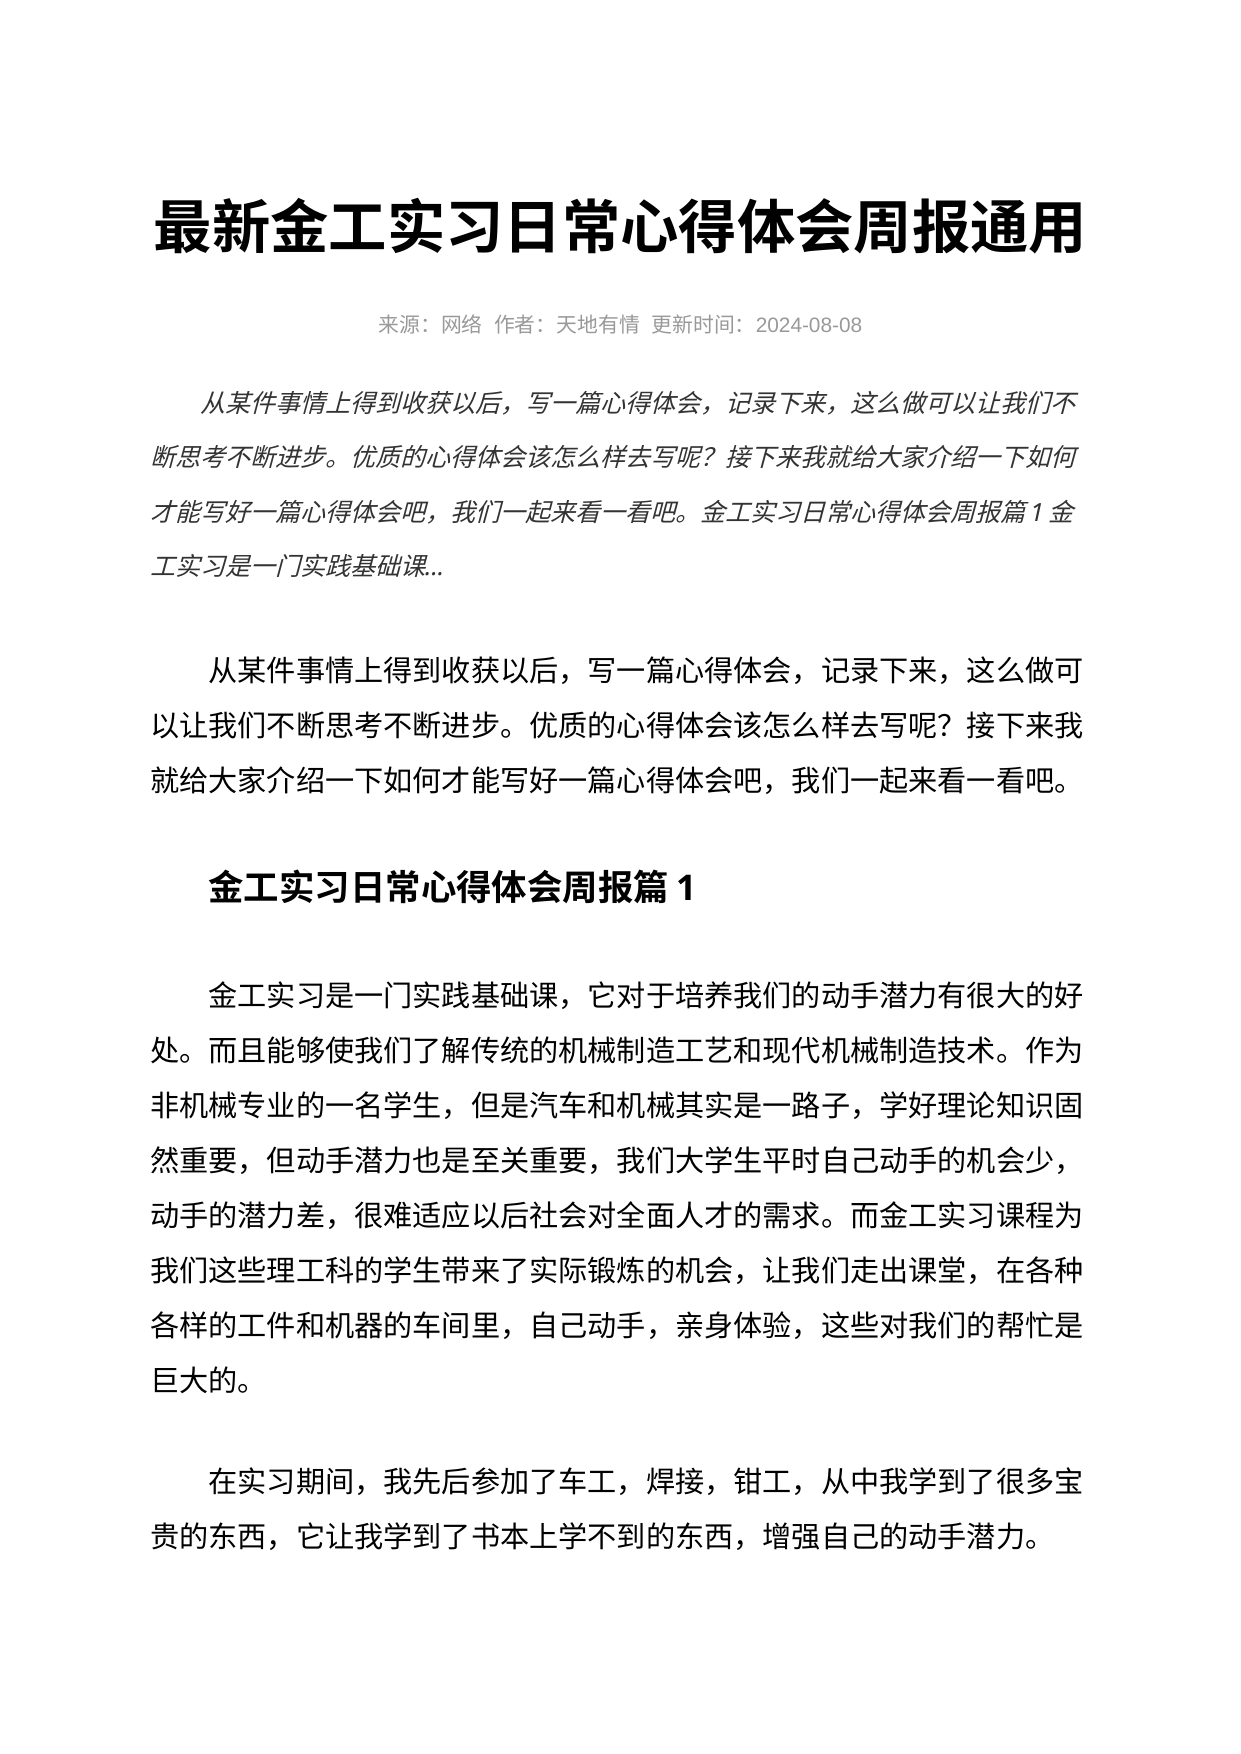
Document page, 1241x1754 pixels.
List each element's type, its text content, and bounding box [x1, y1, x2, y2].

text 来源：网络 作者：天地有情 更新时间：2024-08-08 [150, 313, 1090, 337]
subtitle 最新金工实习日常心得体会周报通用 [150, 181, 1090, 266]
text 在实习期间，我先后参加了车工，焊接，钳工，从中我学到了很多宝贵的东西，它让我学到了书本上学不到的东西，增强自己的动手潜力。 [150, 1459, 1090, 1556]
text 从某件事情上得到收获以后，写一篇心得体会，记录下来，这么做可以让我们不断思考不断进步。优质的心得体会该怎么样去写呢？接下来我就给大家介绍一下如何才能写好一篇心得体会吧，我们一起来看一看吧。 [150, 648, 1090, 800]
text 金工实习日常心得体会周报篇1 [150, 859, 1090, 911]
text 金工实习是一门实践基础课，它对于培养我们的动手潜力有很大的好处。而且能够使我们了解传统的机械制造工艺和现代机械制造技术。作为非机械专业的一名学生，但是汽车和机械其实是一路子，学好理论知识固然重要，但动手潜力也是至关重要，我们大学生平时自己动手的机会少，动手的潜力差，很难适应以后社会对全面人才的需求。而金工实习课程为我们这些理工科的学生带来了实际锻炼的机会，让我们走出课堂，在各种各样的工件和机器的车间里，自己动手，亲身体验，这些对我们的帮忙是巨大的。 [150, 973, 1090, 1399]
text 从某件事情上得到收获以后，写一篇心得体会，记录下来，这么做可以让我们不断思考不断进步。优质的心得体会该怎么样去写呢？接下来我就给大家介绍一下如何才能写好一篇心得体会吧，我们一起来看一看吧。金工实习日常心得体会周报篇1金工实习是一门实践基础课... [150, 383, 1090, 583]
